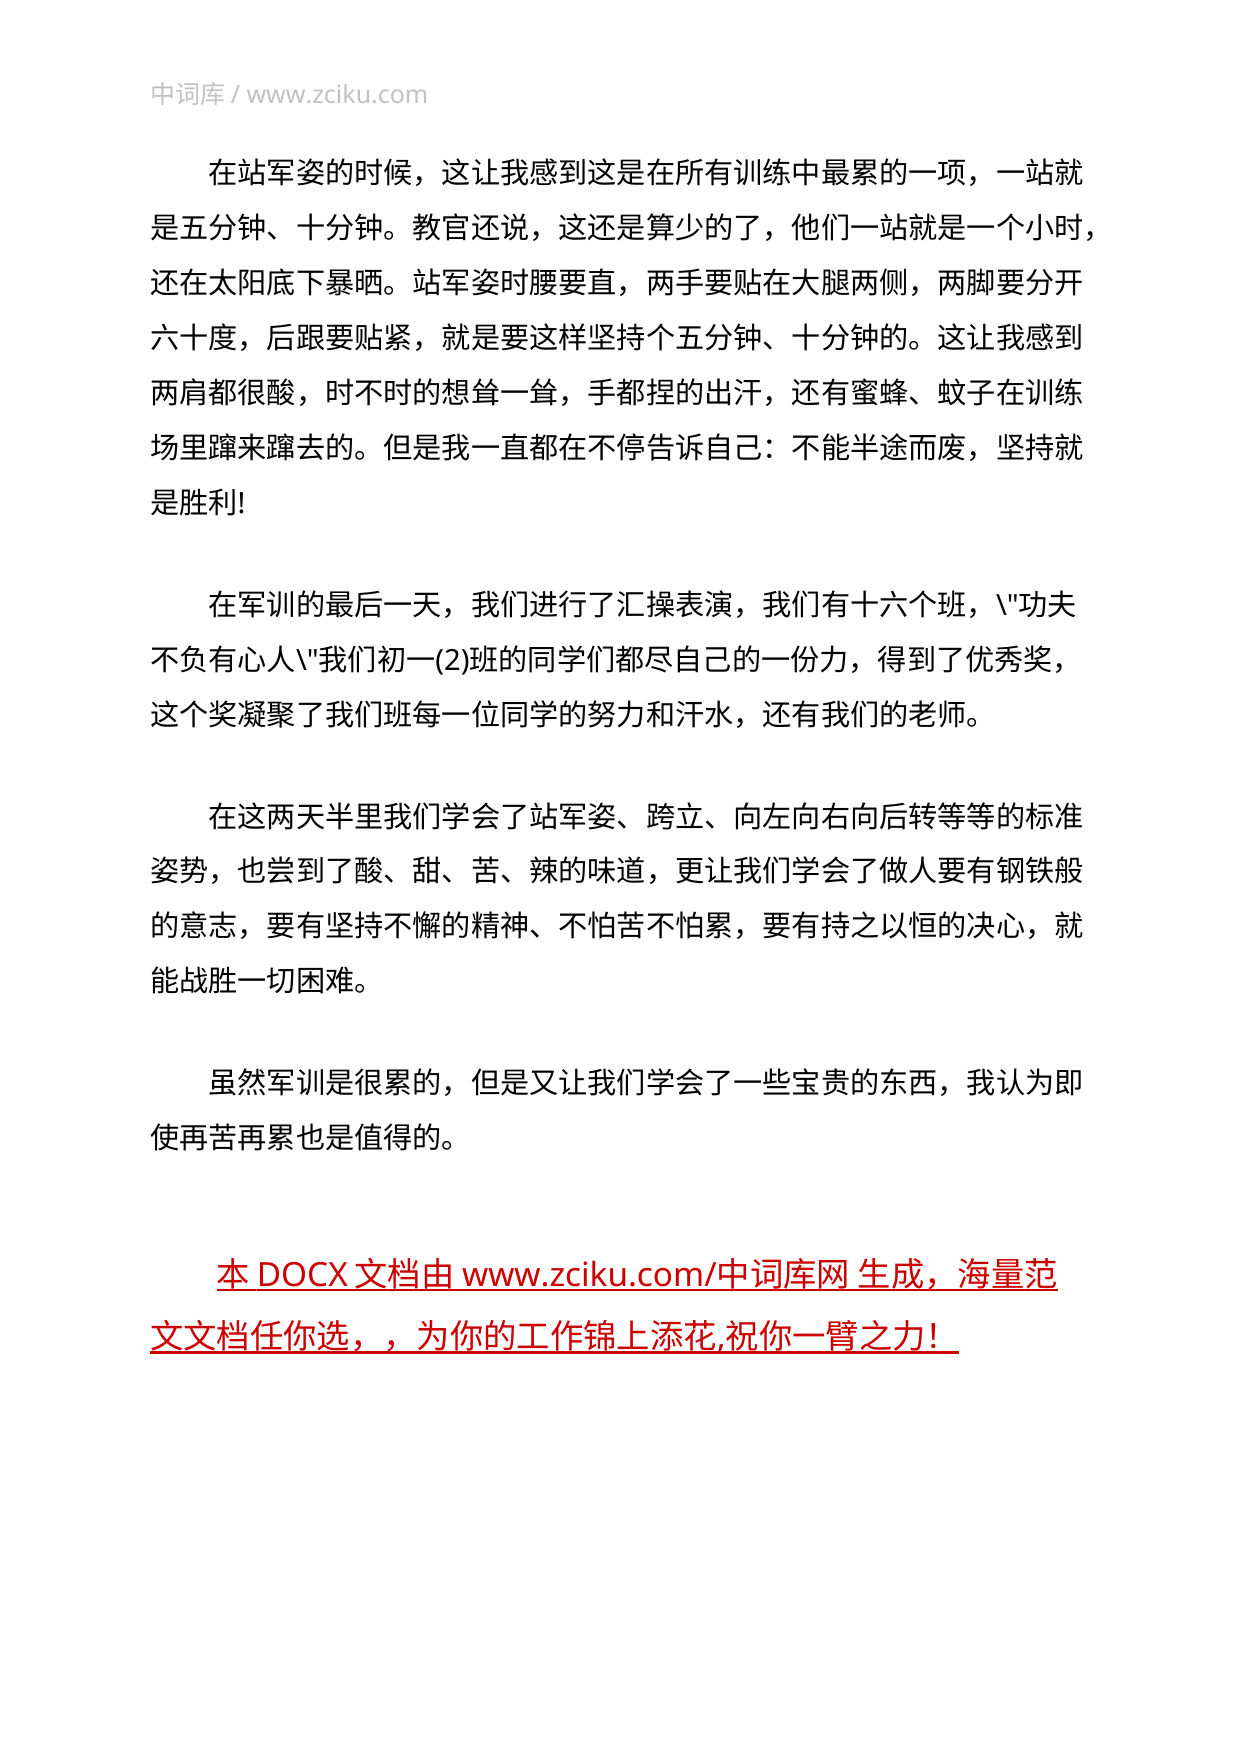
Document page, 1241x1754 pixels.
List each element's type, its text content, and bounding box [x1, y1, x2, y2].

text 虽然军训是很累的，但是又让我们学会了一些宝贵的东西，我认为即使再苦再累也是值得的。 [150, 1059, 1090, 1157]
text 在这两天半里我们学会了站军姿、跨立、向左向右向后转等等的标准姿势，也尝到了酸、甜、苦、辣的味道，更让我们学会了做人要有钢铁般的意志，要有坚持不懈的精神、不怕苦不怕累，要有持之以恒的决心，就能战胜一切困难。 [150, 793, 1090, 1000]
text 在站军姿的时候，这让我感到这是在所有训练中最累的一项，一站就是五分钟、十分钟。教官还说，这还是算少的了，他们一站就是一个小时，还在太阳底下暴晒。站军姿时腰要直，两手要贴在大腿两侧，两脚要分开六十度，后跟要贴紧，就是要这样坚持个五分钟、十分钟的。这让我感到两肩都很酸，时不时的想耸一耸，手都捏的出汗，还有蜜蜂、蚊子在训练场里蹿来蹿去的。但是我一直都在不停告诉自己：不能半途而废，坚持就是胜利! [150, 150, 1090, 522]
text 在军训的最后一天，我们进行了汇操表演，我们有十六个班，\"功夫不负有心人\"我们初一(2)班的同学们都尽自己的一份力，得到了优秀奖，这个奖凝聚了我们班每一位同学的努力和汗水，还有我们的老师。 [150, 581, 1090, 734]
text 本DOCX文档由 www.zciku.com/中词库网 生成，海量范文文档任你选，，为你的工作锦上添花,祝你一臂之力！ [150, 1247, 1090, 1359]
